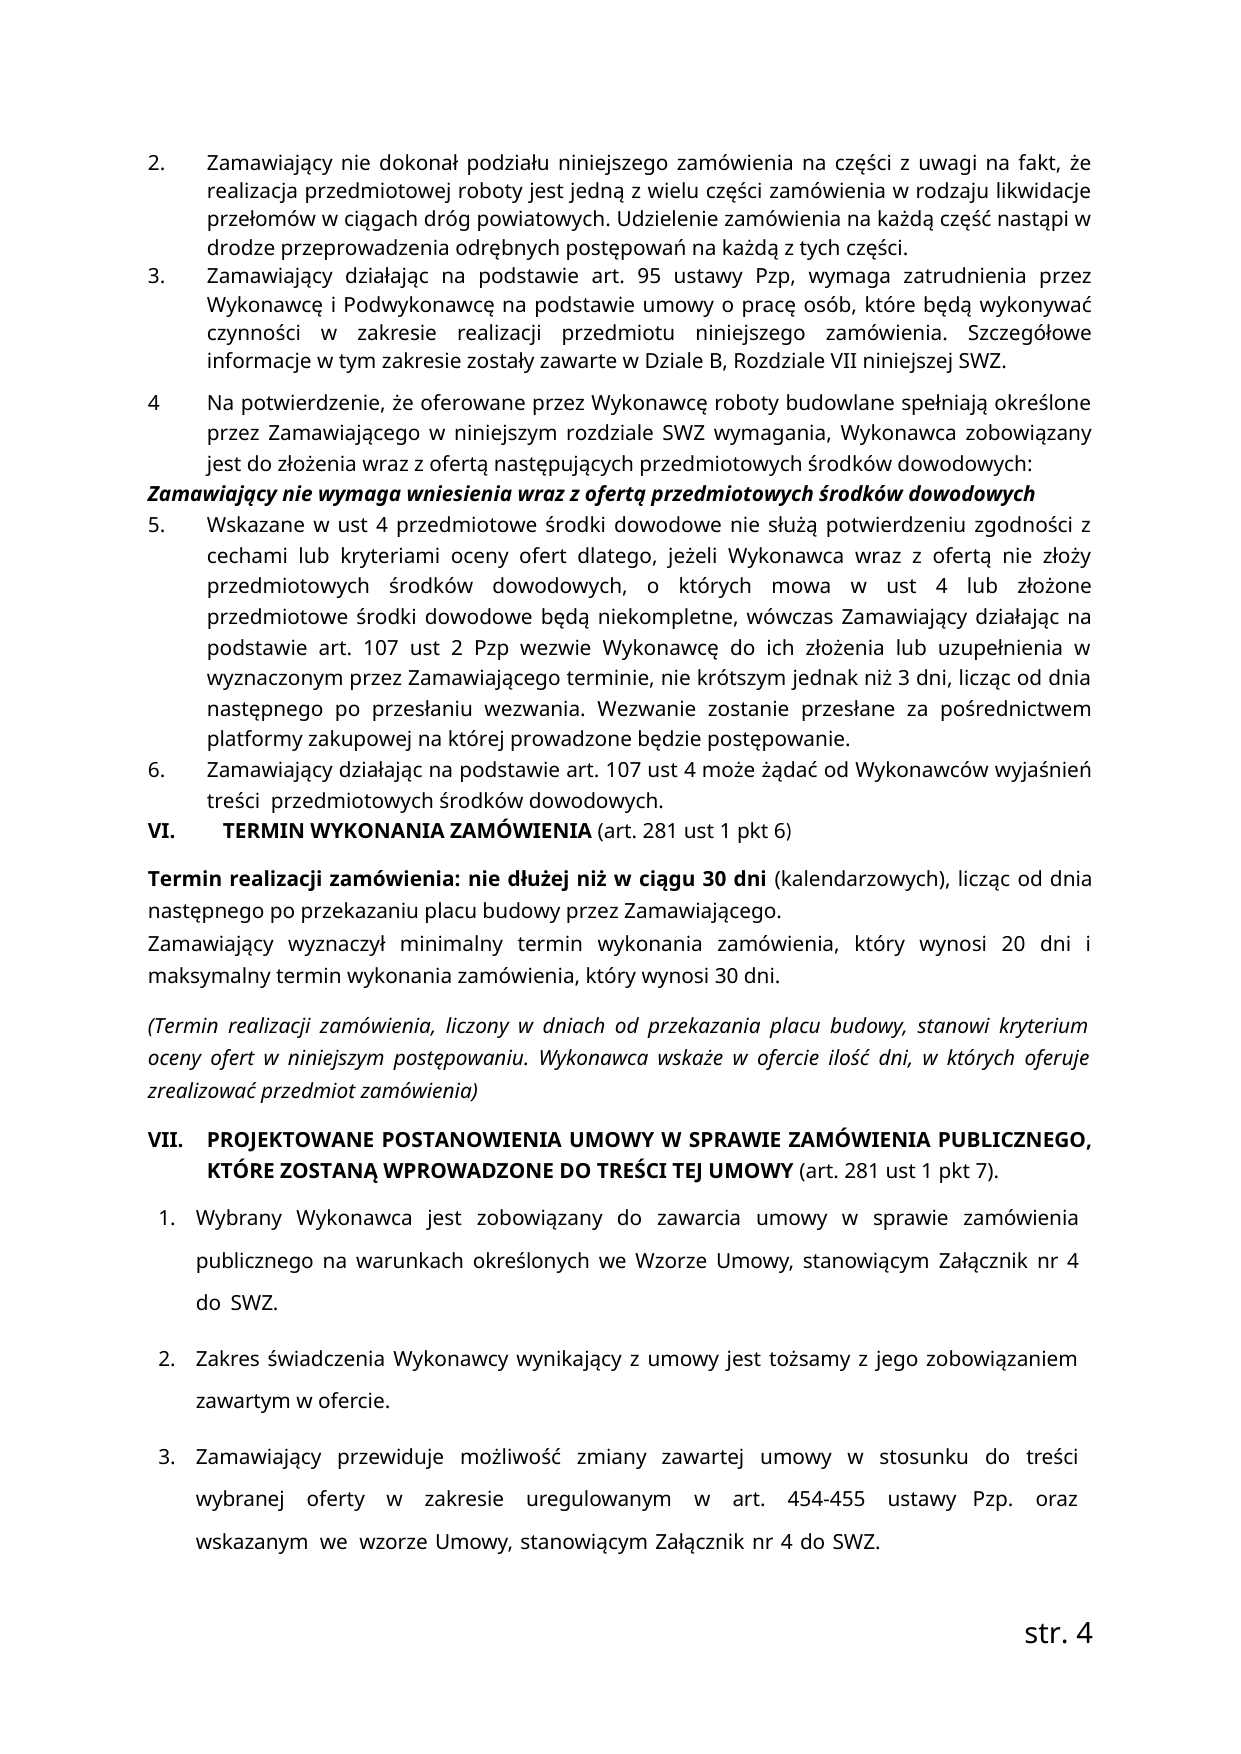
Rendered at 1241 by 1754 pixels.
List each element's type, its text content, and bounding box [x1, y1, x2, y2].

list TERMIN WYKONANIA ZAMÓWIENIA (art. 281 ust 1 pkt 6) [148, 816, 1093, 845]
list PROJEKTOWANE POSTANOWIENIA UMOWY W SPRAWIE ZAMÓWIENIA PUBLICZNEGO, KTÓRE ZOSTANĄ WPROWADZONE DO TREŚCI TEJ UMOWY (art. 281 ust 1 pkt 7). [148, 1125, 1093, 1184]
list Zakres świadczenia Wykonawcy wynikający z umowy jest tożsamy z jego zobowiązaniem zawartym w ofercie. [158, 1344, 1078, 1415]
text 2. Zamawiający nie dokonał podziału niniejszego zamówienia na części z uwagi na fakt, że realizacja przedmiotowej roboty jest jedną z wielu części zamówienia w rodzaju likwidacje przełomów w ciągach dróg powiatowych. Udzielenie zamówienia na każdą część nastąpi w drodze przeprowadzenia odrębnych postępowań na każdą z tych części. [148, 148, 1093, 261]
list Zamawiający działając na podstawie art. 107 ust 4 może żądać od Wykonawców wyjaśnień treści przedmiotowych środków dowodowych. [148, 755, 1093, 814]
text Zamawiający wyznaczył minimalny termin wykonania zamówienia, który wynosi 20 dni i maksymalny termin wykonania zamówienia, który wynosi 30 dni. [148, 929, 1093, 990]
list Wskazane w ust 4 przedmiotowe środki dowodowe nie służą potwierdzeniu zgodności z cechami lub kryteriami oceny ofert dlatego, jeżeli Wykonawca wraz z ofertą nie złoży przedmiotowych środków dowodowych, o których mowa w ust 4 lub złożone przedmiotowe środki dowodowe będą niekompletne, wówczas Zamawiający działając na podstawie art. 107 ust 2 Pzp wezwie Wykonawcę do ich złożenia lub uzupełnienia w wyznaczonym przez Zamawiającego terminie, nie krótszym jednak niż 3 dni, licząc od dnia następnego po przesłaniu wezwania. Wezwanie zostanie przesłane za pośrednictwem platformy zakupowej na której prowadzone będzie postępowanie. [148, 510, 1093, 753]
list Wybrany Wykonawca jest zobowiązany do zawarcia umowy w sprawie zamówienia publicznego na warunkach określonych we Wzorze Umowy, stanowiącym Załącznik nr 4 do SWZ. [158, 1203, 1079, 1317]
list Na potwierdzenie, że oferowane przez Wykonawcę roboty budowlane spełniają określone przez Zamawiającego w niniejszym rozdziale SWZ wymagania, Wykonawca zobowiązany jest do złożenia wraz z ofertą następujących przedmiotowych środków dowodowych: [148, 388, 1093, 477]
list Zamawiający nie wymaga wniesienia wraz z ofertą przedmiotowych środków dowodowych [148, 479, 1093, 508]
list Zamawiający działając na podstawie art. 95 ustawy Pzp, wymaga zatrudnienia przez Wykonawcę i Podwykonawcę na podstawie umowy o pracę osób, które będą wykonywać czynności w zakresie realizacji przedmiotu niniejszego zamówienia. Szczegółowe informacje w tym zakresie zostały zawarte w Dziale B, Rozdziale VII niniejszej SWZ. [148, 261, 1093, 375]
text (Termin realizacji zamówienia, liczony w dniach od przekazania placu budowy, stanowi kryterium oceny ofert w niniejszym postępowaniu. Wykonawca wskaże w ofercie ilość dni, w których oferuje zrealizować przedmiot zamówienia) [148, 1011, 1093, 1104]
text Termin realizacji zamówienia: nie dłużej niż w ciągu 30 dni (kalendarzowych), licząc od dnia następnego po przekazaniu placu budowy przez Zamawiającego. [148, 864, 1093, 925]
list Zamawiający przewiduje możliwość zmiany zawartej umowy w stosunku do treści wybranej oferty w zakresie uregulowanym w art. 454-455 ustawy Pzp. oraz wskazanym we wzorze Umowy, stanowiącym Załącznik nr 4 do SWZ. [158, 1442, 1078, 1556]
